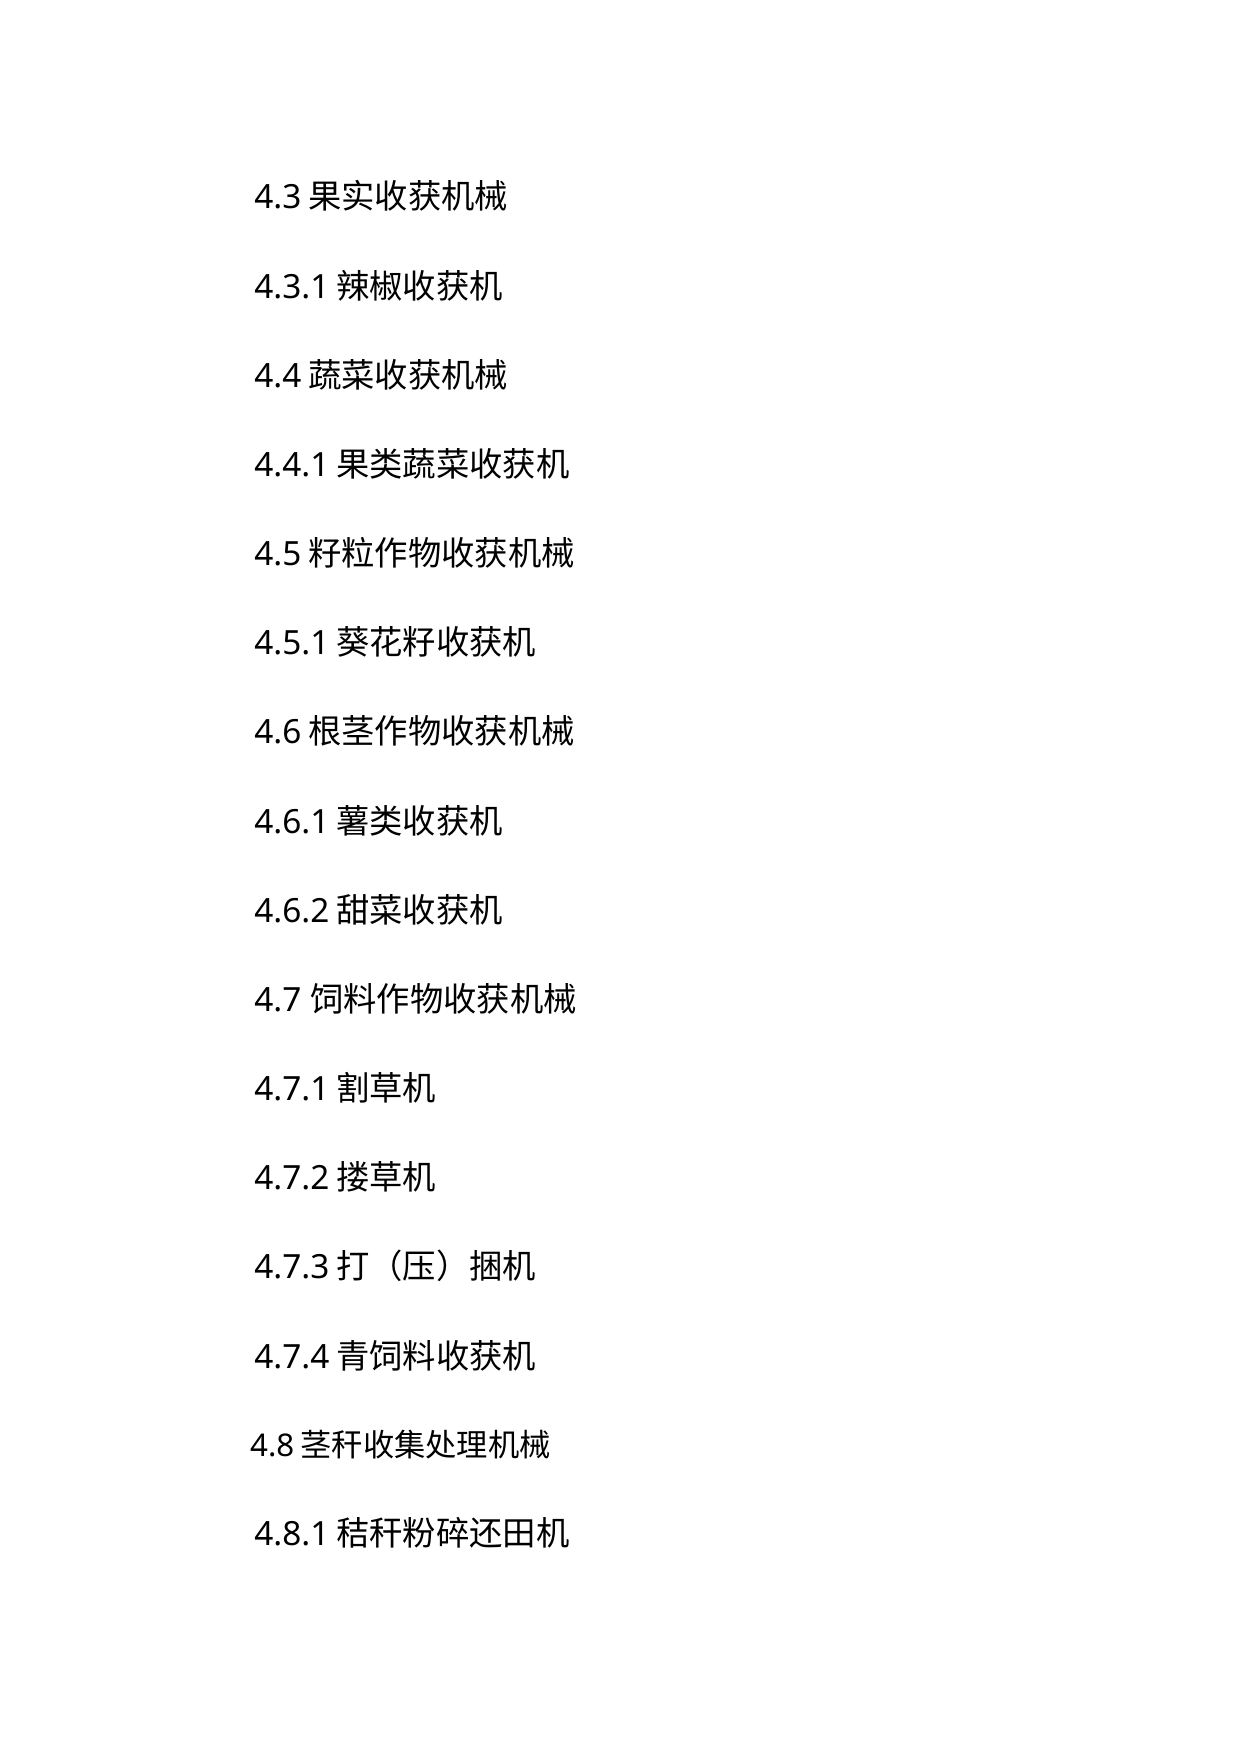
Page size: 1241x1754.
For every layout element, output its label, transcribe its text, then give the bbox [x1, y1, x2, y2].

text 4.4.1果类蔬菜收获机 [187, 429, 1053, 494]
text 4.7.4青饲料收获机 [187, 1321, 1053, 1386]
text 4.7.1割草机 [187, 1054, 1053, 1119]
text 4.5.1葵花籽收获机 [187, 608, 1053, 673]
text 4.5籽粒作物收获机械 [187, 519, 1053, 584]
text 4.6.1薯类收获机 [187, 786, 1053, 851]
text 4.3.1辣椒收获机 [187, 251, 1053, 316]
text 4.7 饲料作物收获机械 [187, 964, 1053, 1029]
text 4.6根茎作物收获机械 [187, 697, 1053, 762]
text 4.4蔬菜收获机械 [187, 340, 1053, 405]
text 4.7.2搂草机 [187, 1143, 1053, 1208]
text 4.8茎秆收集处理机械 [187, 1410, 1053, 1475]
text 4.3果实收获机械 [187, 162, 1053, 227]
text 4.6.2甜菜收获机 [187, 875, 1053, 940]
text 4.7.3打（压）捆机 [187, 1232, 1053, 1297]
text 4.8.1秸秆粉碎还田机 [187, 1498, 1053, 1563]
